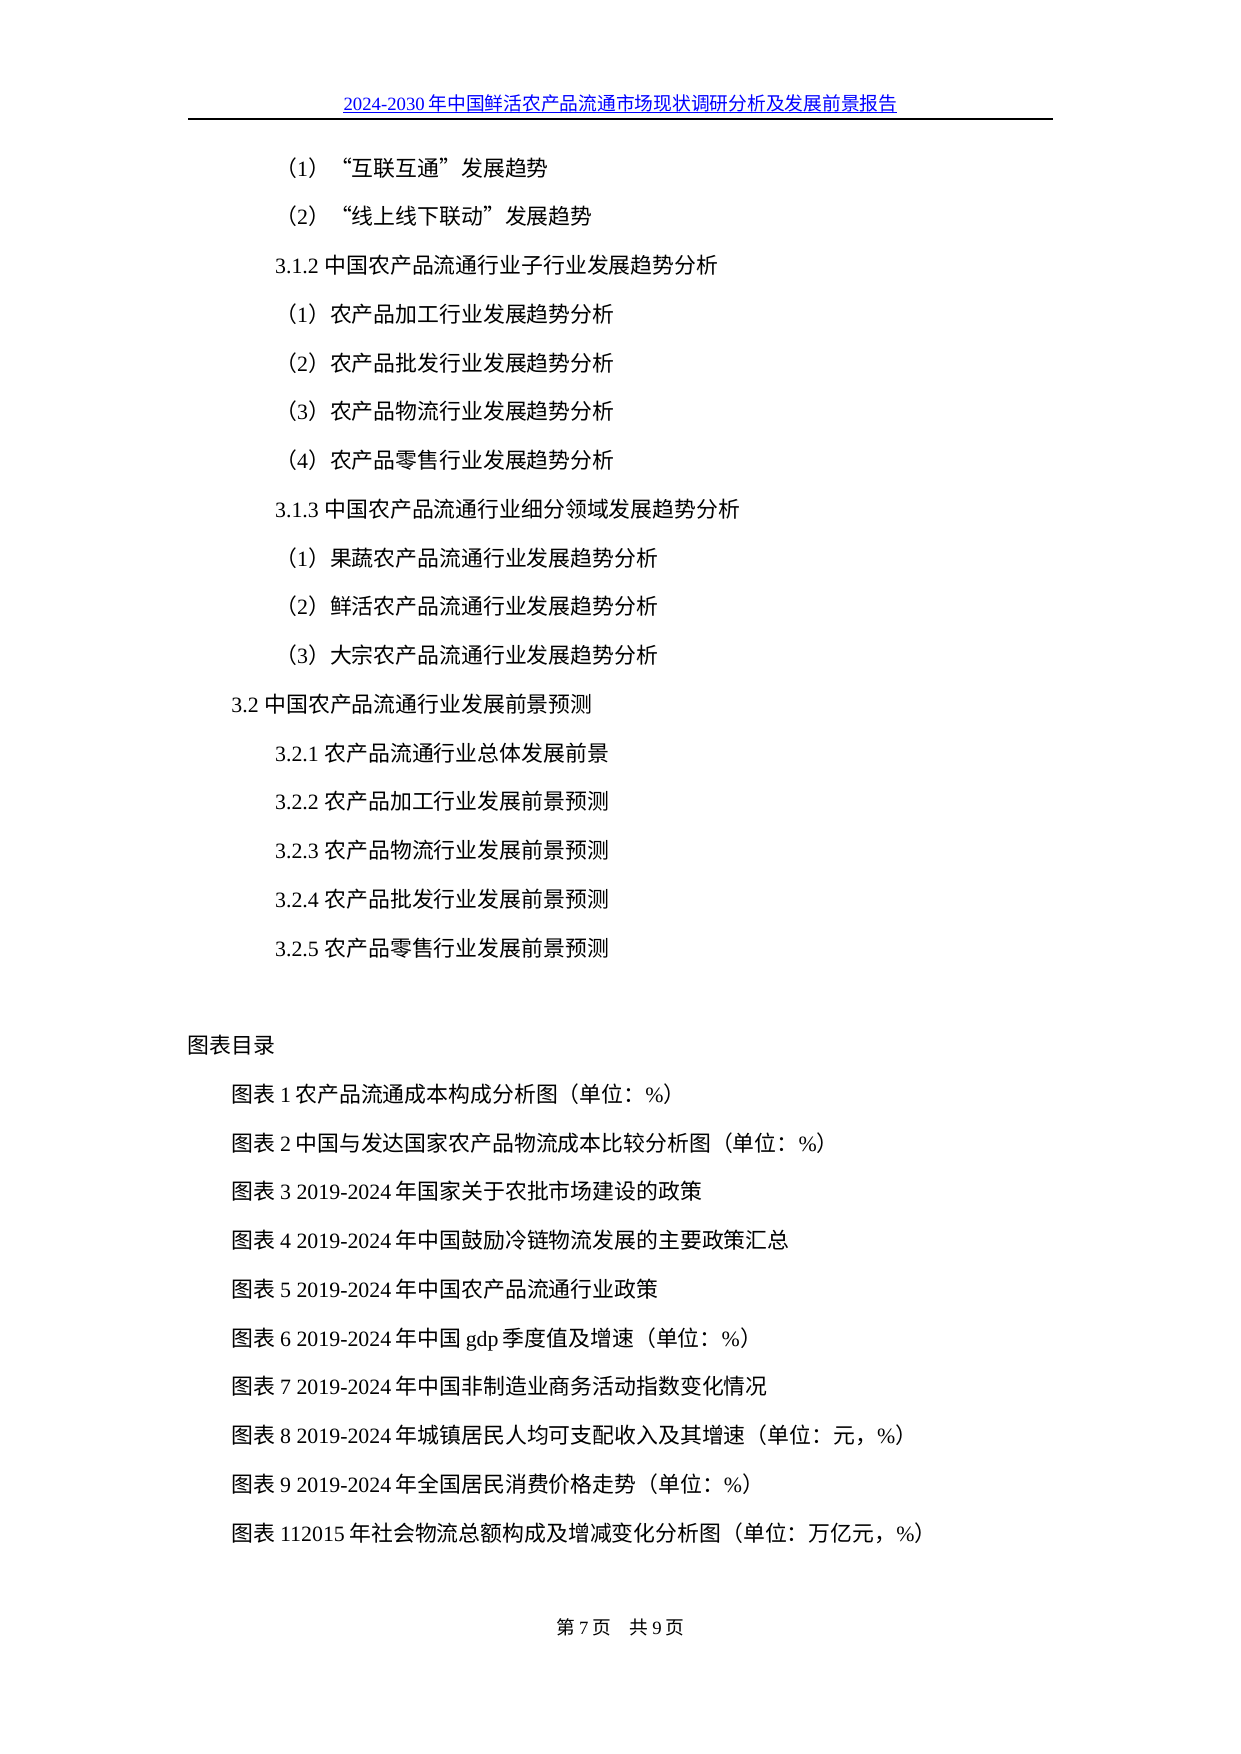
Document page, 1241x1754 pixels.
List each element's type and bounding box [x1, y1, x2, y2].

text [187, 150, 1053, 1548]
